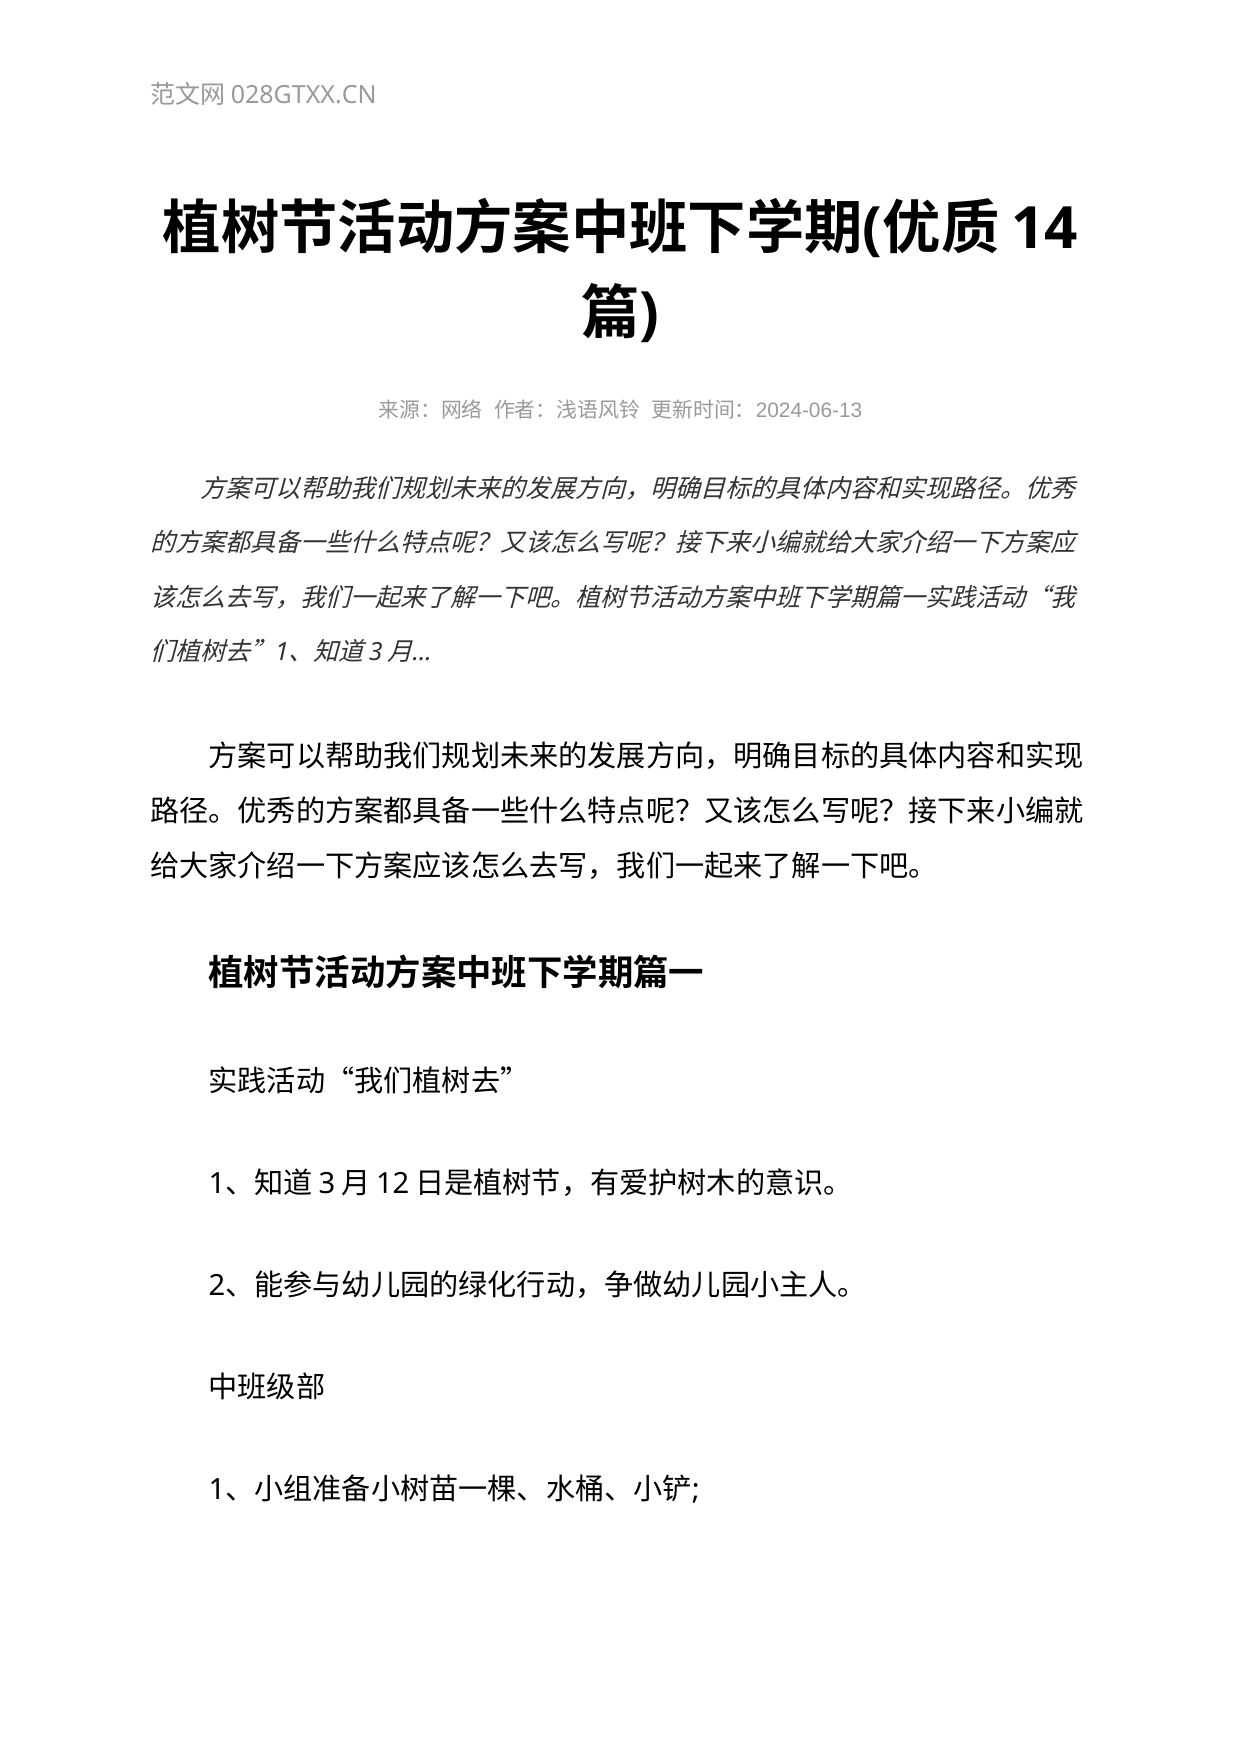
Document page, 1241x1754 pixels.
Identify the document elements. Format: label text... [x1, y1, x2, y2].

subtitle 植树节活动方案中班下学期(优质14篇) [150, 181, 1090, 351]
text 1、知道3月12日是植树节，有爱护树木的意识。 [150, 1160, 1090, 1202]
text 方案可以帮助我们规划未来的发展方向，明确目标的具体内容和实现路径。优秀的方案都具备一些什么特点呢？又该怎么写呢？接下来小编就给大家介绍一下方案应该怎么去写，我们一起来了解一下吧。植树节活动方案中班下学期篇一实践活动“我们植树去”1、知道3月... [150, 468, 1090, 668]
text 方案可以帮助我们规划未来的发展方向，明确目标的具体内容和实现路径。优秀的方案都具备一些什么特点呢？又该怎么写呢？接下来小编就给大家介绍一下方案应该怎么去写，我们一起来了解一下吧。 [150, 733, 1090, 885]
text 中班级部 [150, 1364, 1090, 1406]
text 1、小组准备小树苗一棵、水桶、小铲; [150, 1465, 1090, 1508]
text 2、能参与幼儿园的绿化行动，争做幼儿园小主人。 [150, 1262, 1090, 1304]
text 植树节活动方案中班下学期篇一 [150, 944, 1090, 996]
text 来源：网络 作者：浅语风铃 更新时间：2024-06-13 [150, 398, 1090, 422]
text 实践活动“我们植树去” [150, 1058, 1090, 1100]
